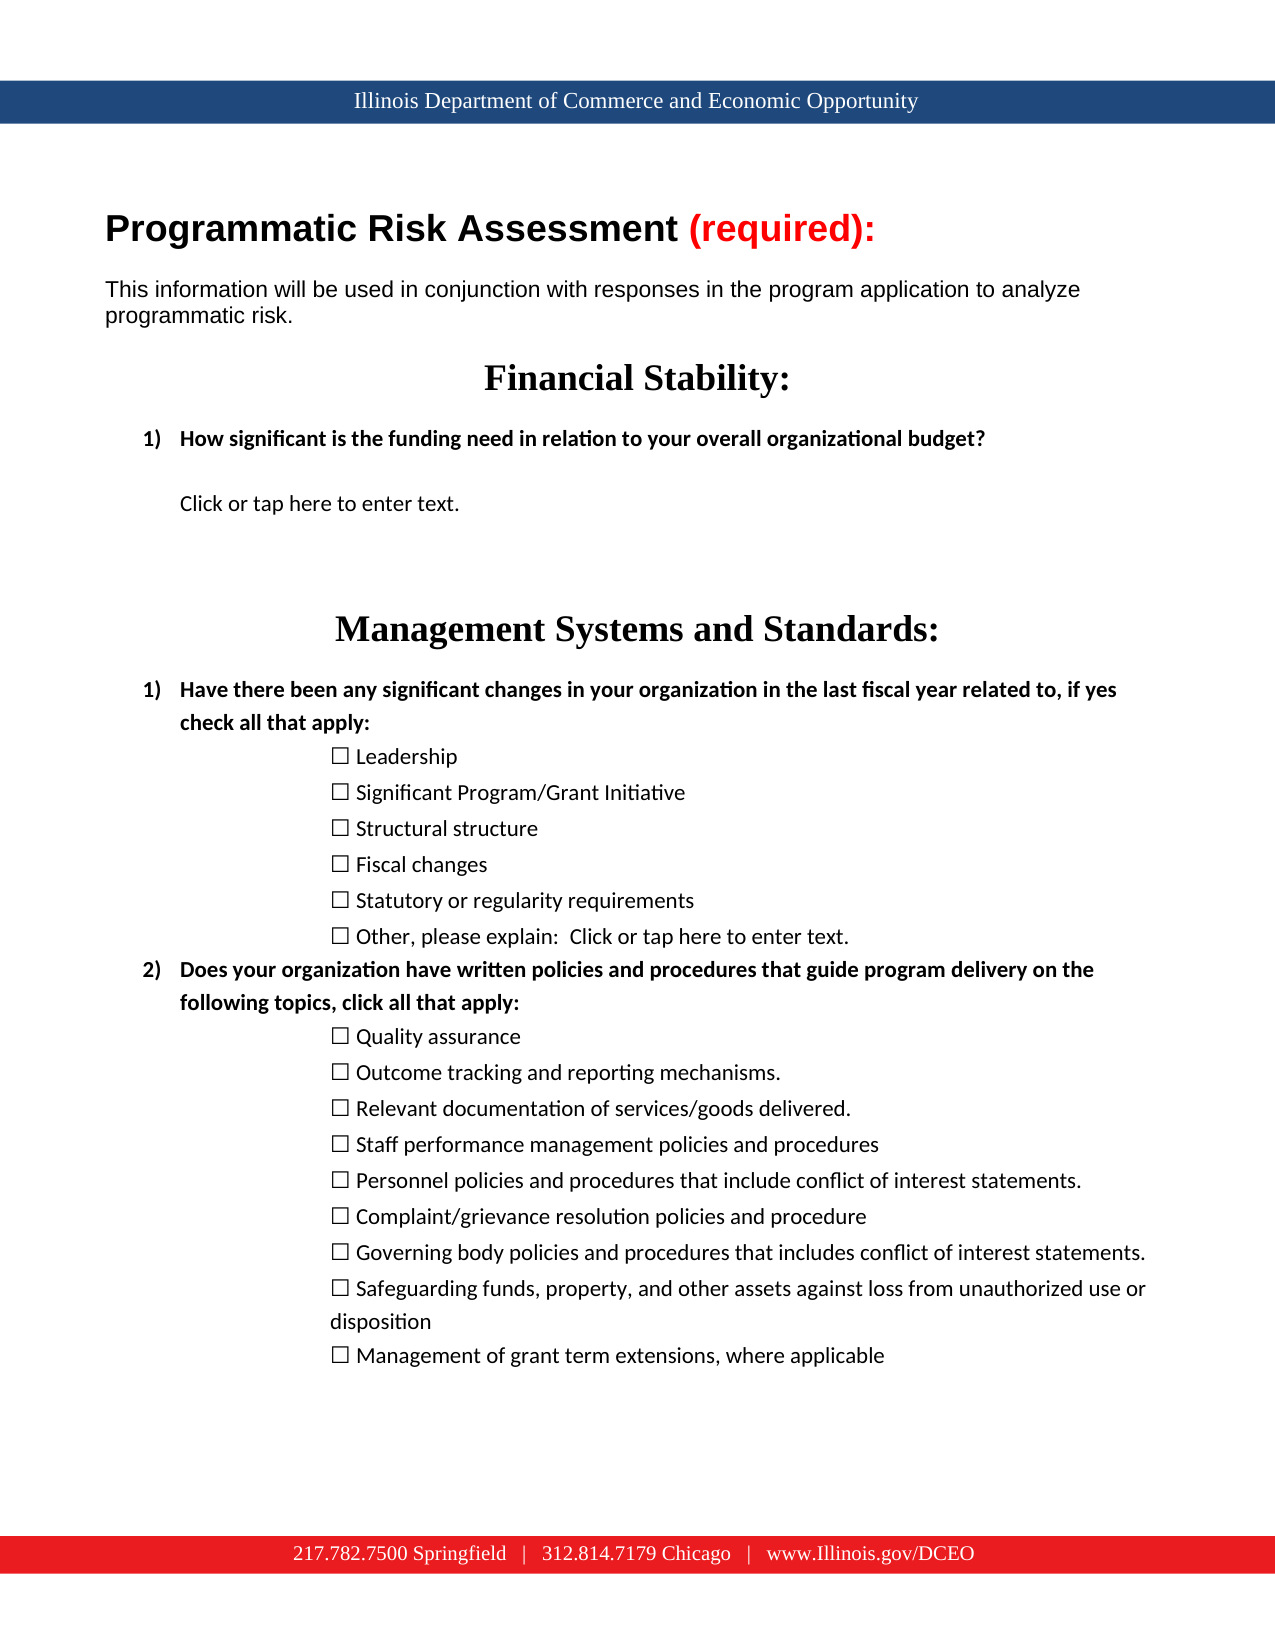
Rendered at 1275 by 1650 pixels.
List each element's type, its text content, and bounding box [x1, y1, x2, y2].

list Management of grant term extensions, where applicable [330, 1339, 1170, 1370]
list Have there been any significant changes in your organization in the last fiscal year related to, if yes check all that apply: [142, 676, 1170, 736]
list Staff performance management policies and procedures [330, 1128, 1170, 1159]
list Other, please explain: [330, 920, 1170, 951]
list Safeguarding funds, property, and other assets against loss from unauthorized use or disposition [330, 1272, 1170, 1335]
list Structural structure [330, 812, 1170, 843]
list Governing body policies and procedures that includes conflict of interest statements. [330, 1236, 1170, 1267]
text Programmatic Risk Assessment (required): [105, 206, 1170, 249]
list Personnel policies and procedures that include conflict of interest statements. [330, 1164, 1170, 1195]
list Quality assurance [330, 1020, 1170, 1051]
list Statutory or regularity requirements [330, 884, 1170, 915]
text Management Systems and Standards: [105, 606, 1170, 649]
list How significant is the funding need in relation to your overall organizational budget? [142, 424, 1170, 452]
list Outcome tracking and reporting mechanisms. [330, 1056, 1170, 1087]
list Does your organization have written policies and procedures that guide program delivery on the following topics, click all that apply: [142, 956, 1170, 1016]
list Leadership [330, 740, 1170, 771]
list Significant Program/Grant Initiative [330, 776, 1170, 807]
list Fiscal changes [330, 848, 1170, 879]
list Relevant documentation of services/goods delivered. [330, 1092, 1170, 1123]
list Complaint/grievance resolution policies and procedure [330, 1200, 1170, 1231]
text Financial Stability: [105, 355, 1170, 398]
text This information will be used in conjunction with responses in the program application to analyze programmatic risk. [105, 276, 1170, 328]
